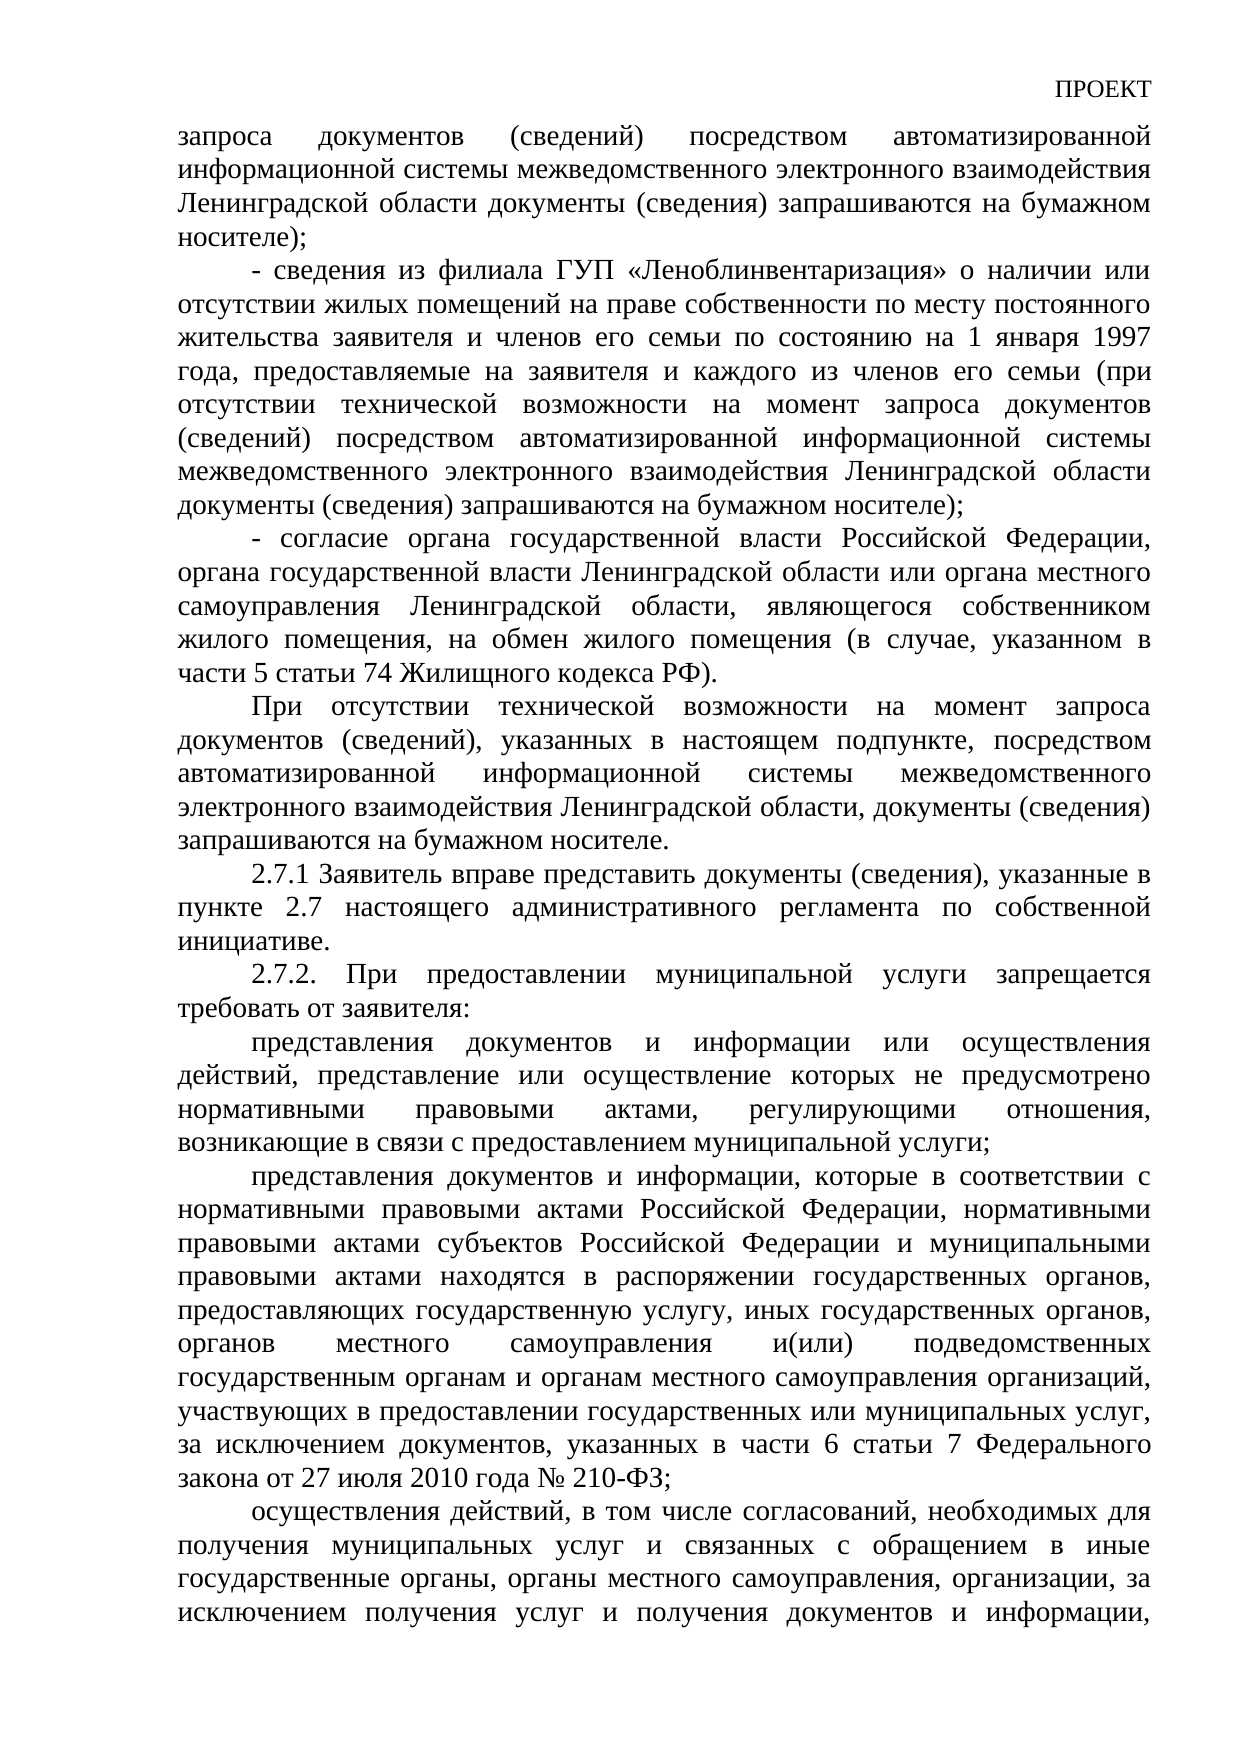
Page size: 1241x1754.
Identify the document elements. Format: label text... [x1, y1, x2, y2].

text 2.7.1 Заявитель вправе представить документы (сведения), указанные в пункте 2.7 настоящего административного регламента по собственной инициативе. [177, 856, 1152, 957]
text - сведения из филиала ГУП «Леноблинвентаризация» о наличии или отсутствии жилых помещений на праве собственности по месту постоянного жительства заявителя и членов его семьи по состоянию на 1 января 1997 года, предоставляемые на заявителя и каждого из членов его семьи (при отсутствии технической возможности на момент запроса документов (сведений) посредством автоматизированной информационной системы межведомственного электронного взаимодействия Ленинградской области документы (сведения) запрашиваются на бумажном носителе); [177, 252, 1152, 521]
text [177, 118, 1152, 252]
text представления документов и информации, которые в соответствии с нормативными правовыми актами Российской Федерации, нормативными правовыми актами субъектов Российской Федерации и муниципальными правовыми актами находятся в распоряжении государственных органов, предоставляющих государственную услугу, иных государственных органов, органов местного самоуправления и(или) подведомственных государственным органам и органам местного самоуправления организаций, участвующих в предоставлении государственных или муниципальных услуг, за исключением документов, указанных в части 6 статьи 7 Федерального закона от 27 июля 2010 года № 210-ФЗ; [177, 1158, 1152, 1493]
text представления документов и информации или осуществления действий, представление или осуществление которых не предусмотрено нормативными правовыми актами, регулирующими отношения, возникающие в связи с предоставлением муниципальной услуги; [177, 1024, 1152, 1158]
text 2.7.2. При предоставлении муниципальной услуги запрещается требовать от заявителя: [177, 957, 1152, 1024]
text - согласие органа государственной власти Российской Федерации, органа государственной власти Ленинградской области или органа местного самоуправления Ленинградской области, являющегося собственником жилого помещения, на обмен жилого помещения (в случае, указанном в части 5 статьи 74 Жилищного кодекса РФ). [177, 521, 1152, 688]
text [177, 1493, 1152, 1627]
text При отсутствии технической возможности на момент запроса документов (сведений), указанных в настоящем подпункте, посредством автоматизированной информационной системы межведомственного электронного взаимодействия Ленинградской области, документы (сведения) запрашиваются на бумажном носителе. [177, 688, 1152, 856]
